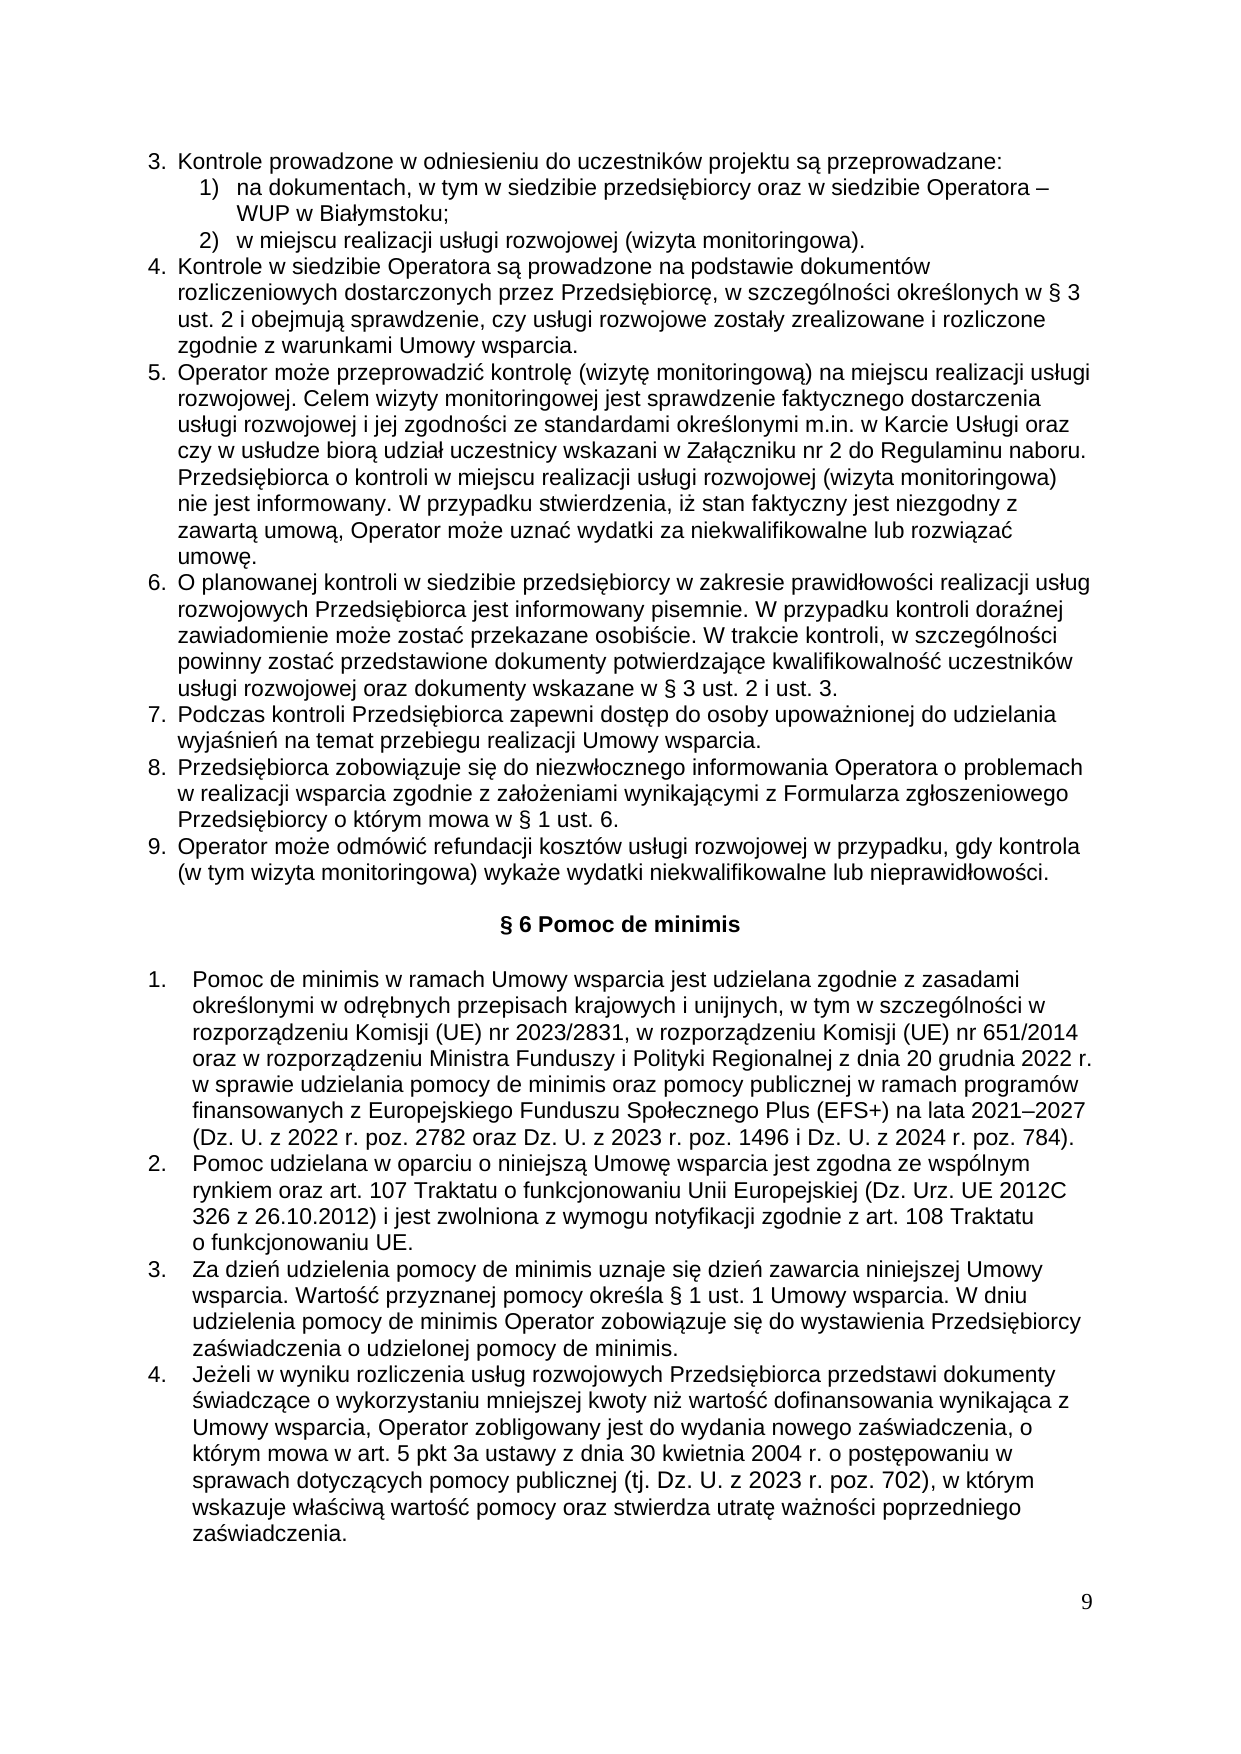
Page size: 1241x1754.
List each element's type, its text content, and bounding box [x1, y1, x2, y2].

list Pomoc de minimis w ramach Umowy wsparcia jest udzielana zgodnie z zasadami określonymi w odrębnych przepisach krajowych i unijnych, w tym w szczególności w rozporządzeniu Komisji (UE) nr 2023/2831, w rozporządzeniu Komisji (UE) nr 651/2014 oraz w rozporządzeniu Ministra Funduszy i Polityki Regionalnej z dnia 20 grudnia 2022 r. w sprawie udzielania pomocy de minimis oraz pomocy publicznej w ramach programów finansowanych z Europejskiego Funduszu Społecznego Plus (EFS+) na lata 2021–2027 (Dz. U. z 2022 r. poz. 2782 oraz Dz. U. z 2023 r. poz. 1496 i Dz. U. z 2024 r. poz. 784). [148, 966, 1093, 1150]
list w miejscu realizacji usługi rozwojowej (wizyta monitoringowa). [199, 227, 1093, 253]
list Jeżeli w wyniku rozliczenia usług rozwojowych Przedsiębiorca przedstawi dokumenty świadczące o wykorzystaniu mniejszej kwoty niż wartość dofinansowania wynikająca z Umowy wsparcia, Operator zobligowany jest do wydania nowego zaświadczenia, o którym mowa w art. 5 pkt 3a ustawy z dnia 30 kwietnia 2004 r. o postępowaniu w sprawach dotyczących pomocy publicznej (tj. Dz. U. z 2023 r. poz. 702), w którym wskazuje właściwą wartość pomocy oraz stwierdza utratę ważności poprzedniego zaświadczenia. [148, 1361, 1093, 1547]
list Kontrole w siedzibie Operatora są prowadzone na podstawie dokumentów rozliczeniowych dostarczonych przez Przedsiębiorcę, w szczególności określonych w § 3 ust. 2 i obejmują sprawdzenie, czy usługi rozwojowe zostały zrealizowane i rozliczone zgodnie z warunkami Umowy wsparcia. [148, 253, 1093, 358]
list Operator może przeprowadzić kontrolę (wizytę monitoringową) na miejscu realizacji usługi rozwojowej. Celem wizyty monitoringowej jest sprawdzenie faktycznego dostarczenia usługi rozwojowej i jej zgodności ze standardami określonymi m.in. w Karcie Usługi oraz czy w usłudze biorą udział uczestnicy wskazani w Załączniku nr 2 do Regulaminu naboru. Przedsiębiorca o kontroli w miejscu realizacji usługi rozwojowej (wizyta monitoringowa) nie jest informowany. W przypadku stwierdzenia, iż stan faktyczny jest niezgodny z zawartą umową, Operator może uznać wydatki za niekwalifikowalne lub rozwiązać umowę. [148, 358, 1093, 569]
list Podczas kontroli Przedsiębiorca zapewni dostęp do osoby upoważnionej do udzielania wyjaśnień na temat przebiegu realizacji Umowy wsparcia. [148, 701, 1093, 754]
list O planowanej kontroli w siedzibie przedsiębiorcy w zakresie prawidłowości realizacji usług rozwojowych Przedsiębiorca jest informowany pisemnie. W przypadku kontroli doraźnej zawiadomienie może zostać przekazane osobiście. W trakcie kontroli, w szczególności powinny zostać przedstawione dokumenty potwierdzające kwalifikowalność uczestników usługi rozwojowej oraz dokumenty wskazane w § 3 ust. 2 i ust. 3. [148, 569, 1093, 701]
list Operator może odmówić refundacji kosztów usługi rozwojowej w przypadku, gdy kontrola (w tym wizyta monitoringowa) wykaże wydatki niekwalifikowalne lub nieprawidłowości. [148, 833, 1093, 886]
list Kontrole prowadzone w odniesieniu do uczestników projektu są przeprowadzane: [148, 148, 1093, 174]
subtitle § 6 Pomoc de minimis [148, 911, 1093, 937]
list Pomoc udzielana w oparciu o niniejszą Umowę wsparcia jest zgodna ze wspólnym rynkiem oraz art. 107 Traktatu o funkcjonowaniu Unii Europejskiej (Dz. Urz. UE 2012C 326 z 26.10.2012) i jest zwolniona z wymogu notyfikacji zgodnie z art. 108 Traktatu o funkcjonowaniu UE. [148, 1150, 1093, 1256]
list na dokumentach, w tym w siedzibie przedsiębiorcy oraz w siedzibie Operatora – WUP w Białymstoku; [199, 174, 1093, 227]
list Za dzień udzielenia pomocy de minimis uznaje się dzień zawarcia niniejszej Umowy wsparcia. Wartość przyznanej pomocy określa § 1 ust. 1 Umowy wsparcia. W dniu udzielenia pomocy de minimis Operator zobowiązuje się do wystawienia Przedsiębiorcy zaświadczenia o udzielonej pomocy de minimis. [148, 1256, 1093, 1361]
list Przedsiębiorca zobowiązuje się do niezwłocznego informowania Operatora o problemach w realizacji wsparcia zgodnie z założeniami wynikającymi z Formularza zgłoszeniowego Przedsiębiorcy o którym mowa w § 1 ust. 6. [148, 754, 1093, 833]
